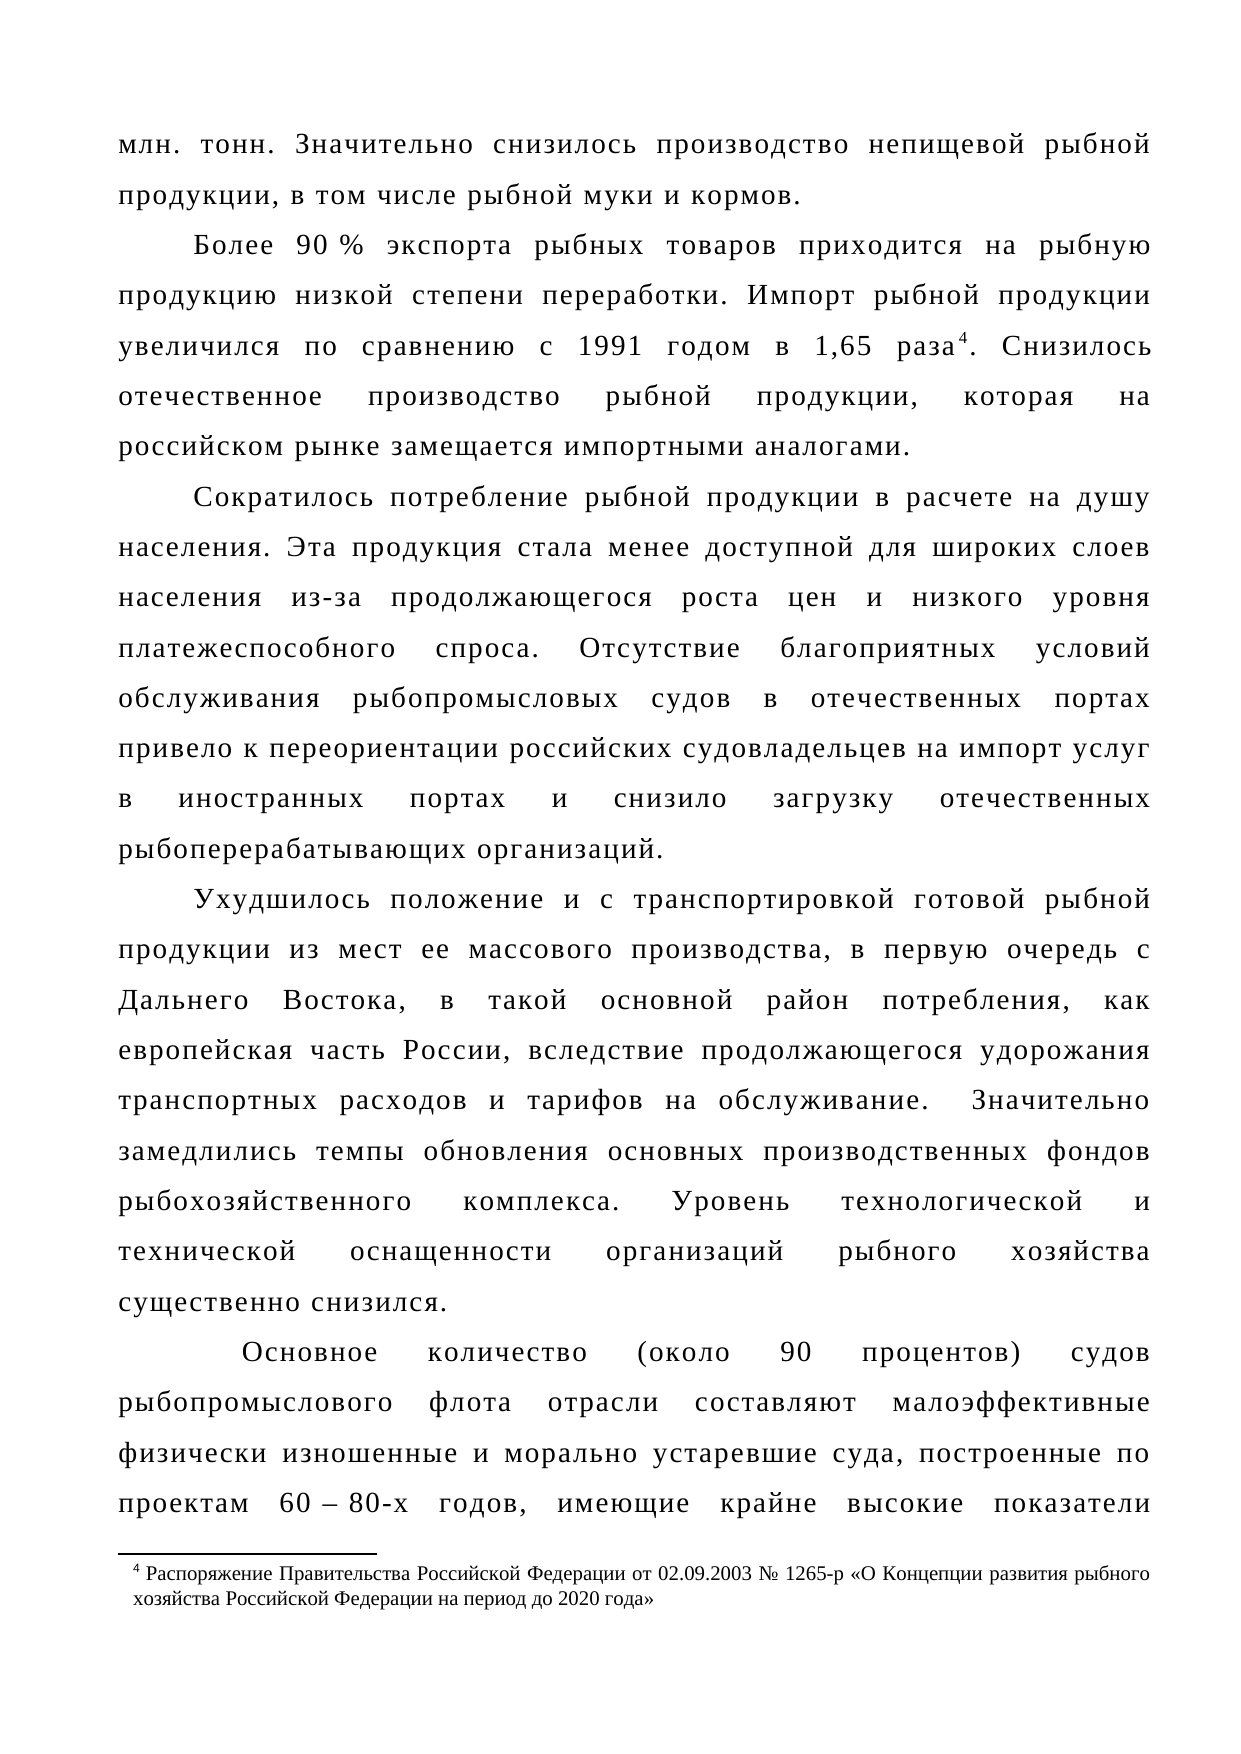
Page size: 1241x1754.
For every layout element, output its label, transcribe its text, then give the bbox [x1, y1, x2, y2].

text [118, 1334, 1152, 1518]
text Более 90 % экспорта рыбных товаров приходится на рыбную продукцию низкой степени переработки. Импорт рыбной продукции увеличился по сравнению с 1991 годом в 1,65 раза. Снизилось отечественное производство рыбной продукции, которая на российском рынке замещается импортными аналогами. [118, 227, 1152, 462]
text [118, 127, 1152, 210]
text Сократилось потребление рыбной продукции в расчете на душу населения. Эта продукция стала менее доступной для широких слоев населения из-за продолжающегося роста цен и низкого уровня платежеспособного спроса. Отсутствие благоприятных условий обслуживания рыбопромысловых судов в отечественных портах привело к переориентации российских судовладельцев на импорт услуг в иностранных портах и снизило загрузку отечественных рыбоперерабатывающих организаций. [118, 479, 1152, 864]
text Ухудшилось положение и с транспортировкой готовой рыбной продукции из мест ее массового производства, в первую очередь с Дальнего Востока, в такой основной район потребления, как европейская часть России, вследствие продолжающегося удорожания транспортных расходов и тарифов на обслуживание. Значительно замедлились темпы обновления основных производственных фондов рыбохозяйственного комплекса. Уровень технологической и технической оснащенности организаций рыбного хозяйства существенно снизился. [118, 881, 1152, 1317]
